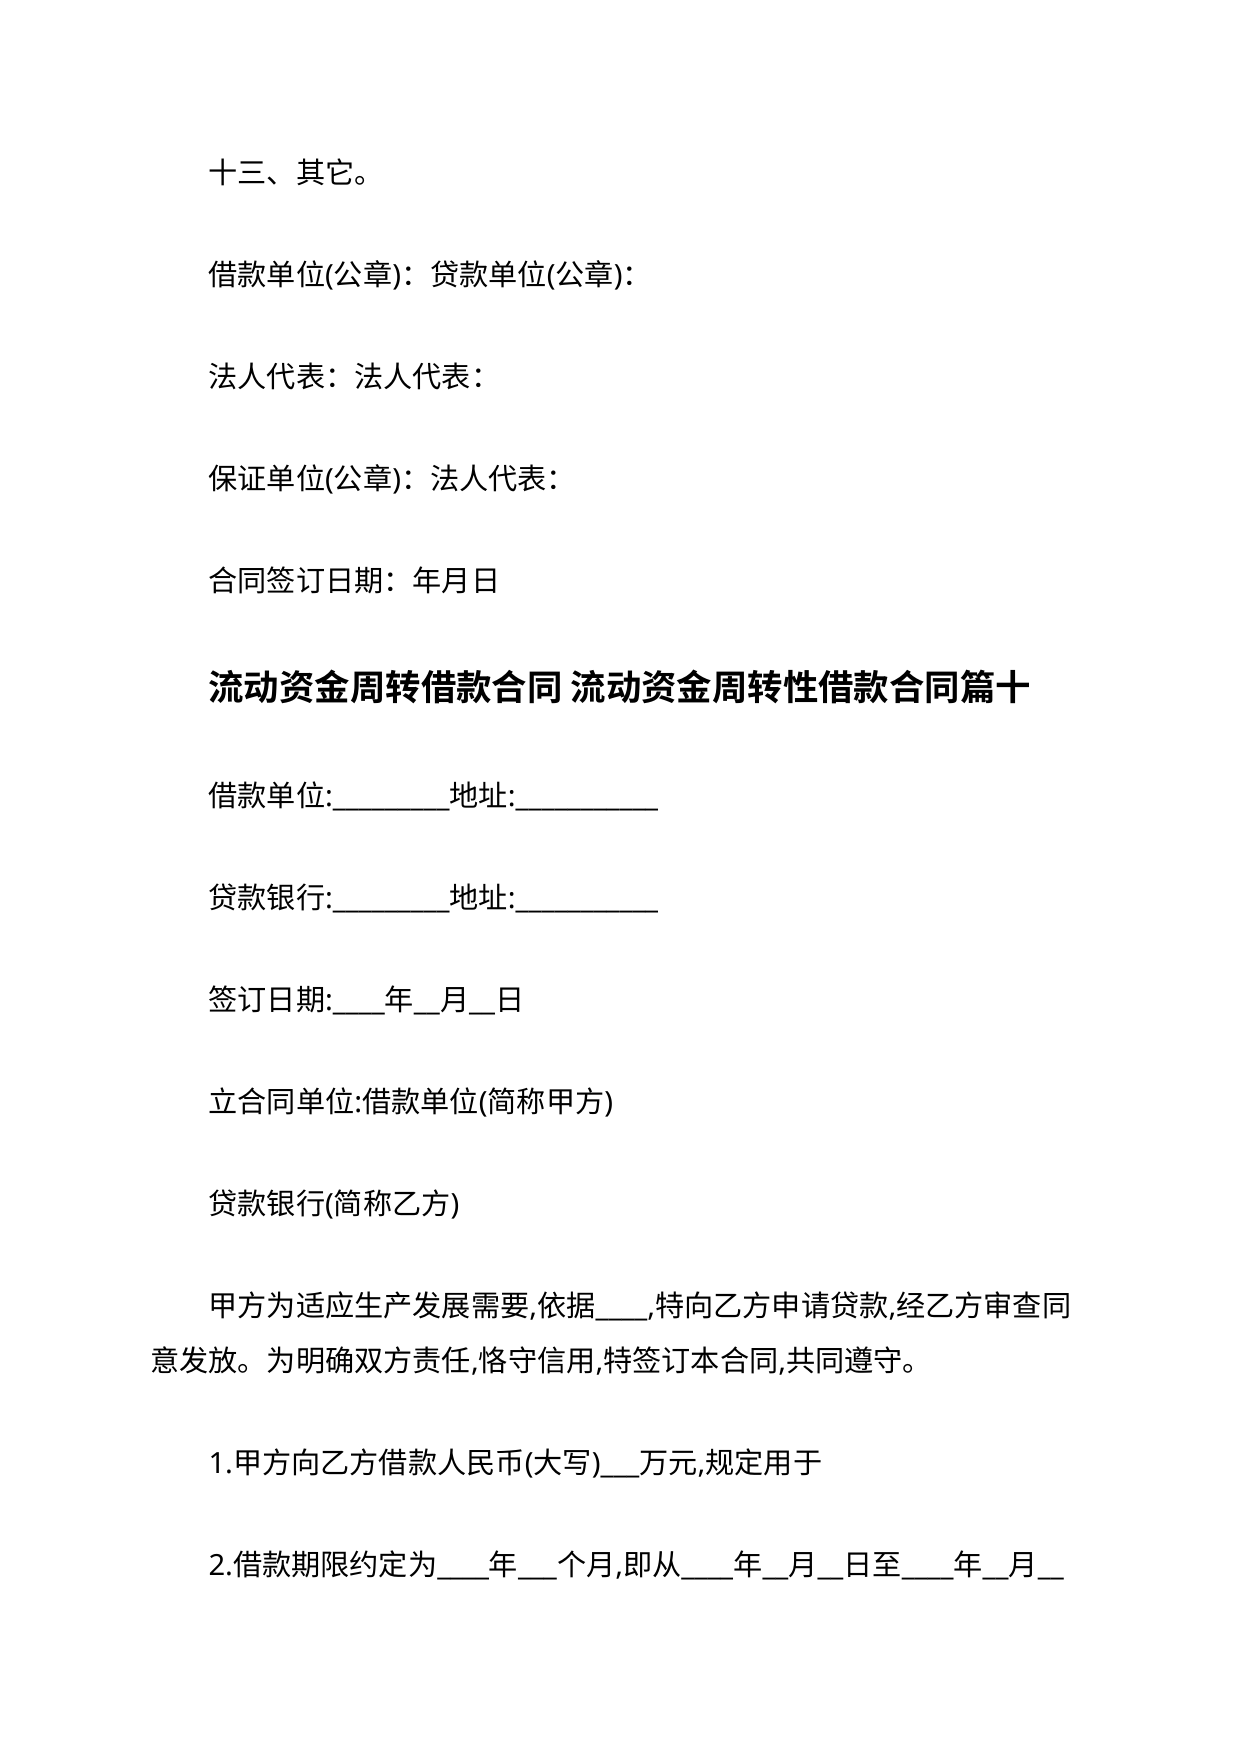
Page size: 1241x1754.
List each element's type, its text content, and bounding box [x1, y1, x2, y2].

text 贷款银行:_________地址:___________ [150, 875, 1090, 917]
text 立合同单位:借款单位(简称甲方) [150, 1079, 1090, 1121]
text 法人代表：法人代表： [150, 354, 1090, 396]
text 贷款银行(简称乙方) [150, 1181, 1090, 1223]
text 保证单位(公章)：法人代表： [150, 456, 1090, 498]
text 甲方为适应生产发展需要,依据____,特向乙方申请贷款,经乙方审查同意发放。为明确双方责任,恪守信用,特签订本合同,共同遵守。 [150, 1283, 1090, 1380]
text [150, 1542, 1090, 1584]
text 合同签订日期：年月日 [150, 557, 1090, 600]
text 流动资金周转借款合同 流动资金周转性借款合同篇十 [150, 659, 1090, 711]
text 十三、其它。 [150, 150, 1090, 192]
text 1.甲方向乙方借款人民币(大写)___万元,规定用于 [150, 1439, 1090, 1482]
text 借款单位(公章)：贷款单位(公章)： [150, 252, 1090, 294]
text 借款单位:_________地址:___________ [150, 773, 1090, 815]
text 签订日期:____年__月__日 [150, 977, 1090, 1019]
